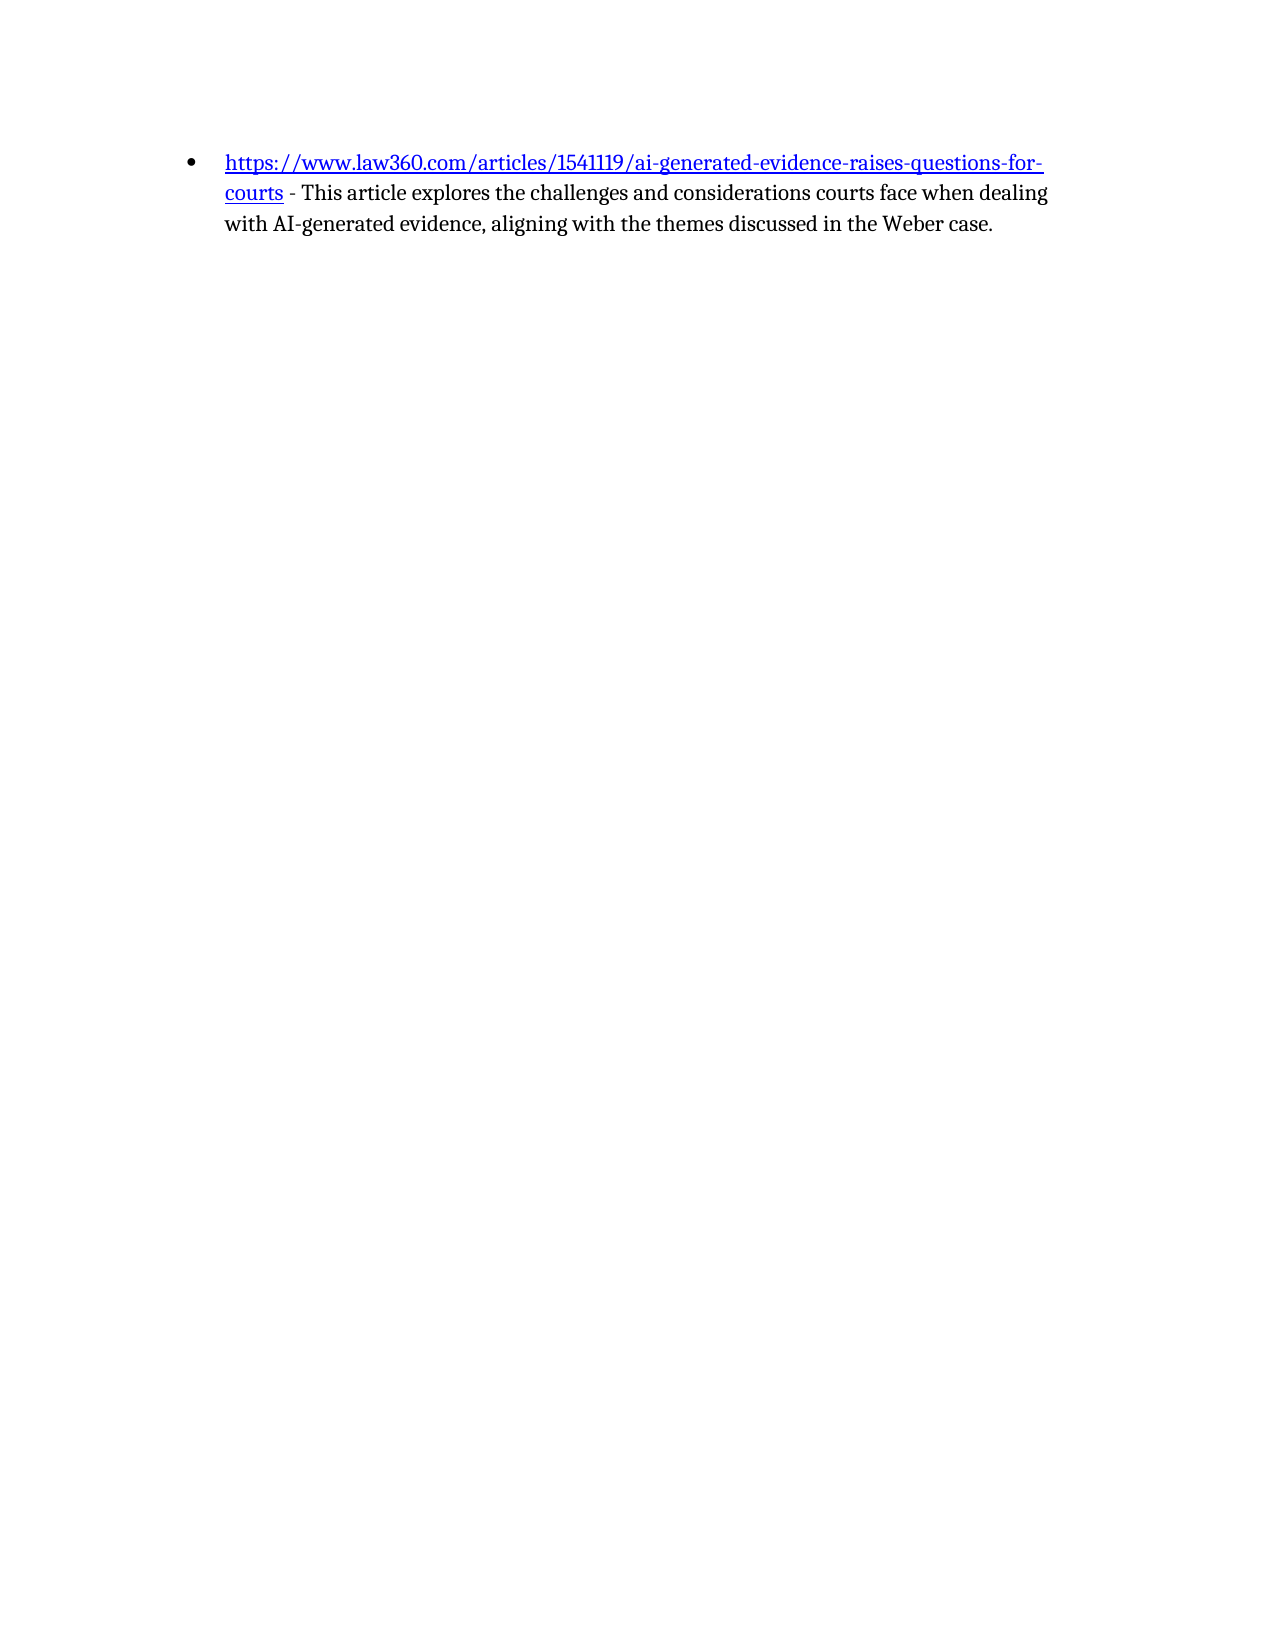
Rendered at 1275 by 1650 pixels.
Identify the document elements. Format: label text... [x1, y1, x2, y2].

list https://www.law360.com/articles/1541119/ai-generated-evidence-raises-questions-for-courts - This article explores the challenges and considerations courts face when dealing with AI-generated evidence, aligning with the themes discussed in the Weber case. [187, 150, 1087, 237]
